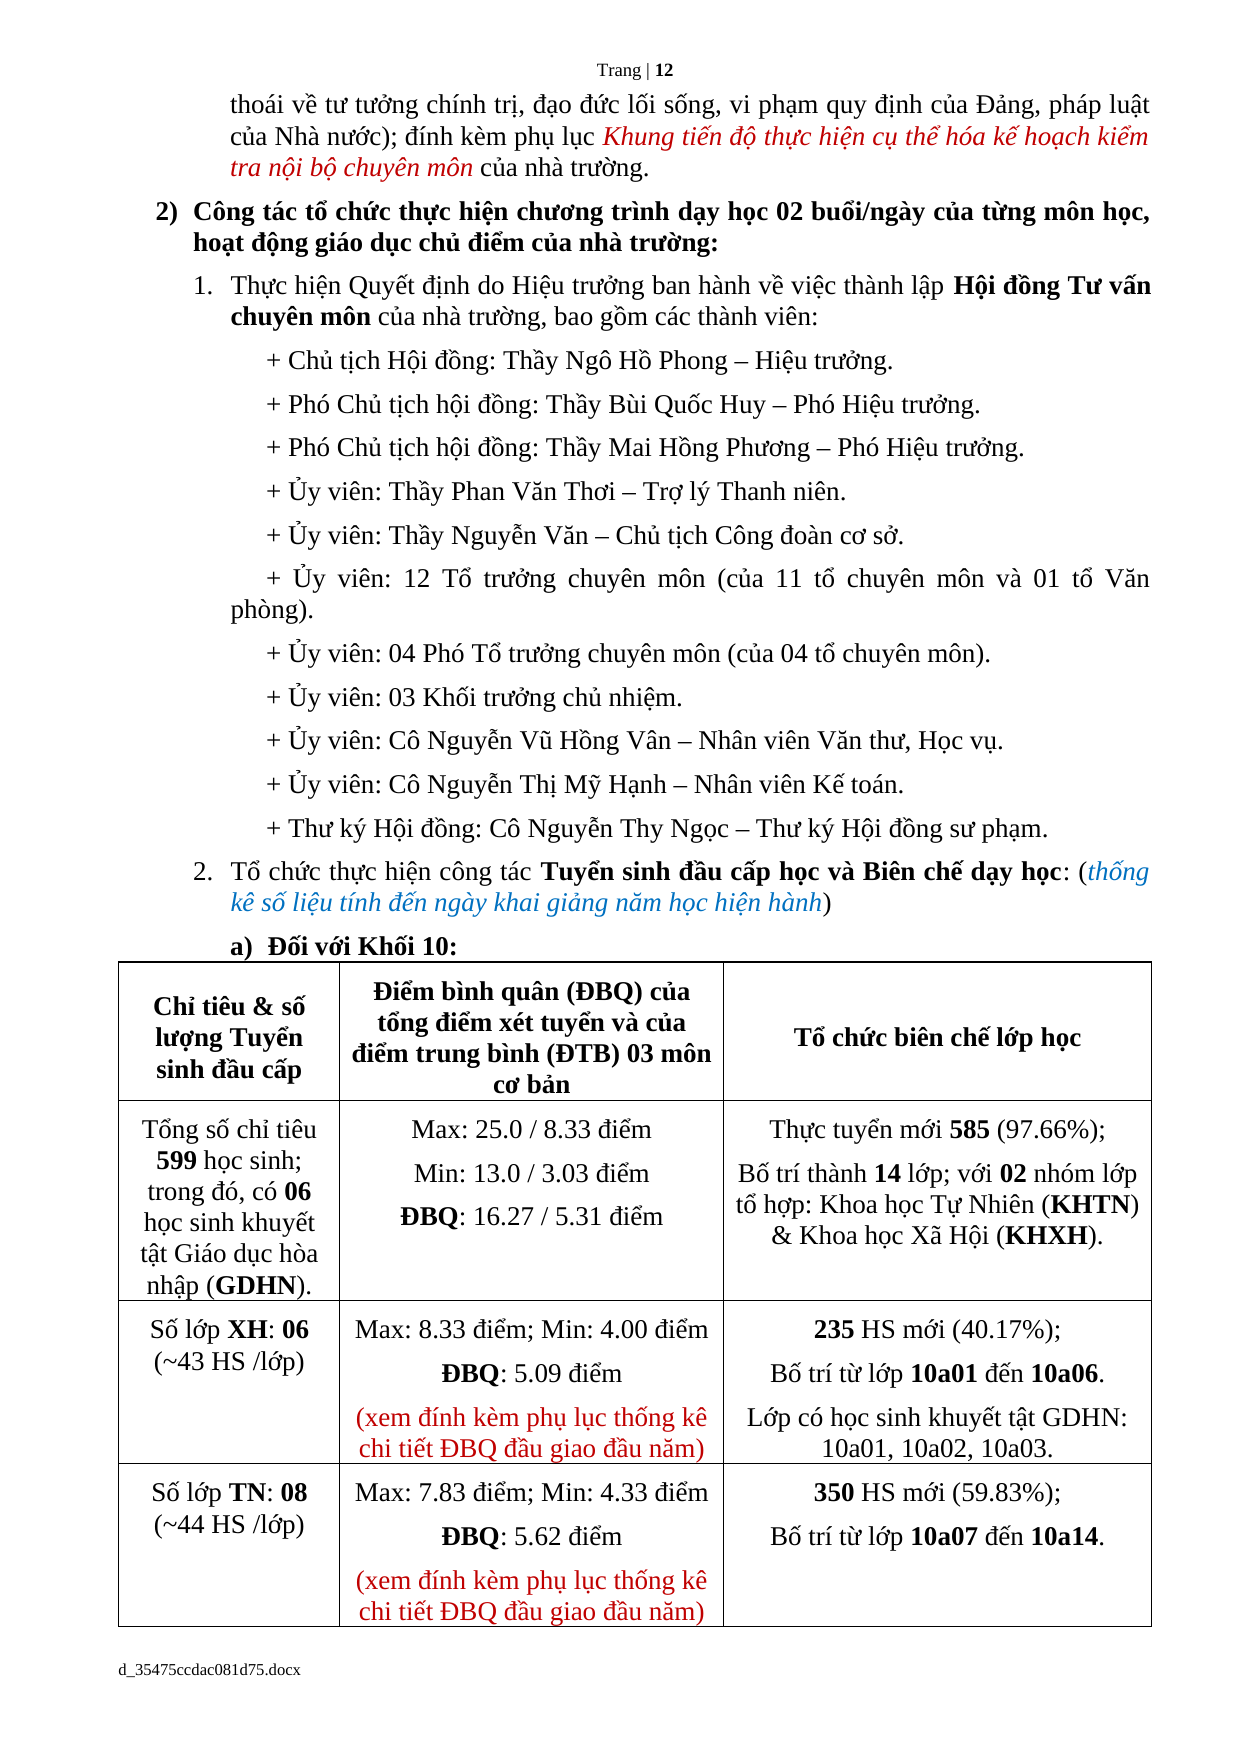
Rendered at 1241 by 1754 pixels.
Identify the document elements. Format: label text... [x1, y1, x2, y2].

table_header Tổ chức biên chế lớp học [724, 963, 1151, 1099]
list Đối với Khối 10: [230, 930, 1152, 961]
text + Ủy viên: Thầy Nguyễn Văn – Chủ tịch Công đoàn cơ sở. [230, 519, 1152, 550]
text + Ủy viên: Thầy Phan Văn Thơi – Trợ lý Thanh niên. [230, 475, 1152, 506]
text + Phó Chủ tịch hội đồng: Thầy Mai Hồng Phương – Phó Hiệu trưởng. [230, 431, 1152, 463]
table_cell 350 HS mới (59.83%); Bố trí từ lớp 10a07 đến 10a14. [724, 1464, 1151, 1626]
table_cell Max: 7.83 điểm; Min: 4.33 điểm ĐBQ: 5.62 điểm (xem đính kèm phụ lục thống kê chi tiết ĐBQ đầu giao đầu năm) [340, 1464, 723, 1626]
text + Thư ký Hội đồng: Cô Nguyễn Thy Ngọc – Thư ký Hội đồng sư phạm. [230, 812, 1152, 843]
table_cell Max: 25.0 / 8.33 điểm Min: 13.0 / 3.03 điểm ĐBQ: 16.27 / 5.31 điểm [340, 1101, 723, 1300]
table_cell Thực tuyển mới 585 (97.66%); Bố trí thành 14 lớp; với 02 nhóm lớp tổ hợp: Khoa học Tự Nhiên (KHTN) & Khoa học Xã Hội (KHXH). [724, 1101, 1151, 1300]
table_cell Tổng số chỉ tiêu 599 học sinh; trong đó, có 06 học sinh khuyết tật Giáo dục hòa nhập (GDHN). [119, 1101, 339, 1300]
list Công tác tổ chức thực hiện chương trình dạy học 02 buổi/ngày của từng môn học, hoạt động giáo dục chủ điểm của nhà trường: [155, 194, 1152, 257]
text + Chủ tịch Hội đồng: Thầy Ngô Hồ Phong – Hiệu trưởng. [230, 344, 1152, 375]
table_cell Số lớp TN: 08 (~44 HS /lớp) [119, 1464, 339, 1626]
text + Ủy viên: Cô Nguyễn Thị Mỹ Hạnh – Nhân viên Kế toán. [230, 768, 1152, 799]
text + Ủy viên: 03 Khối trưởng chủ nhiệm. [230, 681, 1152, 712]
table_header Điểm bình quân (ĐBQ) của tổng điểm xét tuyển và của điểm trung bình (ĐTB) 03 môn cơ bản [340, 963, 723, 1099]
text + Ủy viên: 04 Phó Tổ trưởng chuyên môn (của 04 tổ chuyên môn). [230, 637, 1152, 668]
table_cell Max: 8.33 điểm; Min: 4.00 điểm ĐBQ: 5.09 điểm (xem đính kèm phụ lục thống kê chi tiết ĐBQ đầu giao đầu năm) [340, 1301, 723, 1463]
table_cell Số lớp XH: 06 (~43 HS /lớp) [119, 1301, 339, 1463]
text + Ủy viên: 12 Tổ trưởng chuyên môn (của 11 tổ chuyên môn và 01 tổ Văn phòng). [230, 562, 1152, 625]
list Thực hiện Quyết định do Hiệu trưởng ban hành về việc thành lập Hội đồng Tư vấn chuyên môn của nhà trường, bao gồm các thành viên: [193, 269, 1152, 332]
table_cell 235 HS mới (40.17%); Bố trí từ lớp 10a01 đến 10a06. Lớp có học sinh khuyết tật GDHN: 10a01, 10a02, 10a03. [724, 1301, 1151, 1463]
list Tổ chức thực hiện công tác Tuyển sinh đầu cấp học và Biên chế dạy học: (thống kê số liệu tính đến ngày khai giảng năm học hiện hành) [193, 855, 1152, 918]
table_header Chỉ tiêu & số lượng Tuyển sinh đầu cấp [119, 963, 339, 1099]
text + Phó Chủ tịch hội đồng: Thầy Bùi Quốc Huy – Phó Hiệu trưởng. [230, 388, 1152, 419]
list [192, 89, 1152, 182]
text + Ủy viên: Cô Nguyễn Vũ Hồng Vân – Nhân viên Văn thư, Học vụ. [230, 724, 1152, 756]
